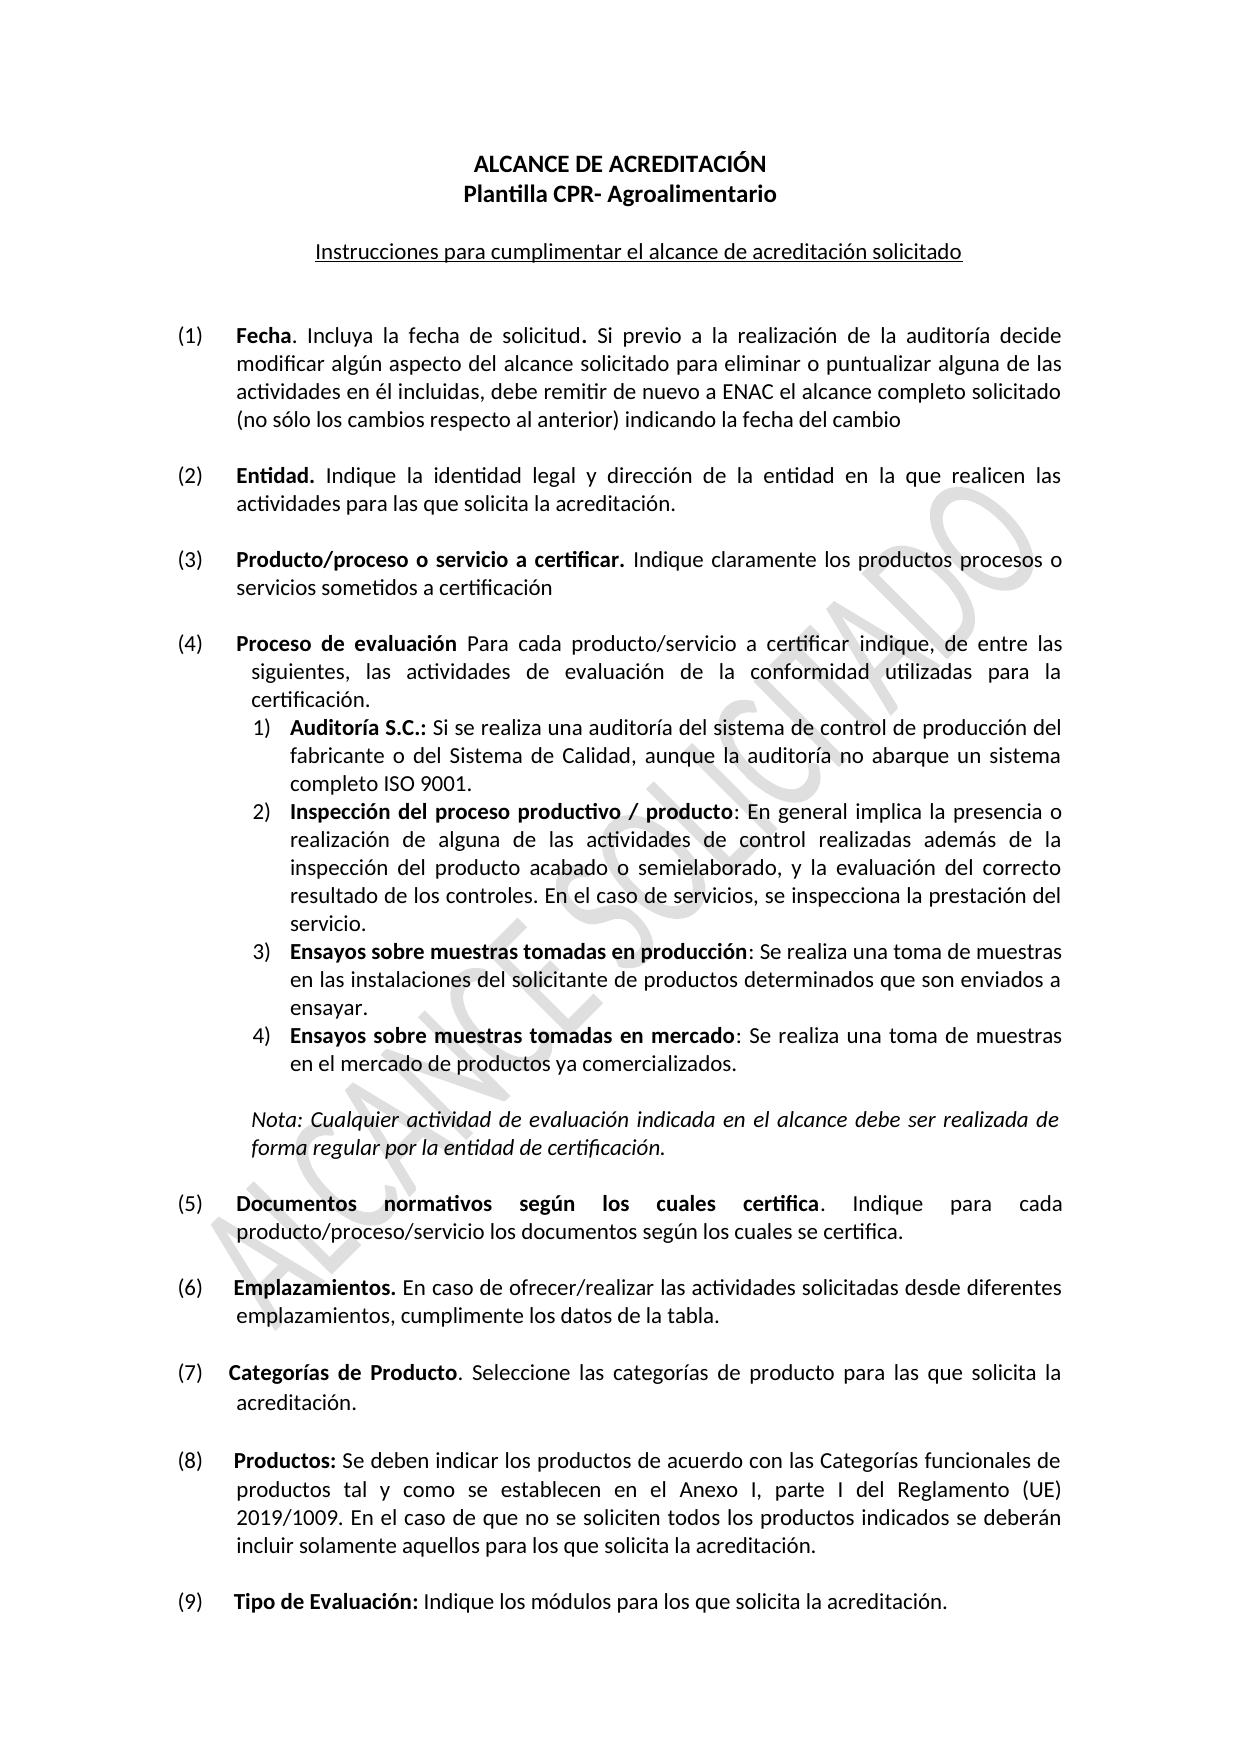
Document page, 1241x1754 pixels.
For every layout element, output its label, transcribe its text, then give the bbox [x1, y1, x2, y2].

list Inspección del proceso productivo / producto: En general implica la presencia o realización de alguna de las actividades de control realizadas además de la inspección del producto acabado o semielaborado, y la evaluación del correcto resultado de los controles. En el caso de servicios, se inspecciona la prestación del servicio. [252, 797, 1063, 937]
text Instrucciones para cumplimentar el alcance de acreditación solicitado [215, 237, 1063, 265]
list Fecha. Incluya la fecha de solicitud. Si previo a la realización de la auditoría decide modificar algún aspecto del alcance solicitado para eliminar o puntualizar alguna de las actividades en él incluidas, debe remitir de nuevo a ENAC el alcance completo solicitado (no sólo los cambios respecto al anterior) indicando la fecha del cambio [177, 321, 1063, 433]
list Auditoría S.C.: Si se realiza una auditoría del sistema de control de producción del fabricante o del Sistema de Calidad, aunque la auditoría no abarque un sistema completo ISO 9001. [252, 713, 1063, 797]
text (9) Tipo de Evaluación: Indique los módulos para los que solicita la acreditación. [177, 1587, 1063, 1615]
text (2) Entidad. Indique la identidad legal y dirección de la entidad en la que realicen las actividades para las que solicita la acreditación. [177, 461, 1063, 517]
text (8) Productos: Se deben indicar los productos de acuerdo con las Categorías funcionales de productos tal y como se establecen en el Anexo I, parte I del Reglamento (UE) 2019/1009. En el caso de que no se soliciten todos los productos indicados se deberán incluir solamente aquellos para los que solicita la acreditación. [177, 1447, 1063, 1559]
list Ensayos sobre muestras tomadas en producción: Se realiza una toma de muestras en las instalaciones del solicitante de productos determinados que son enviados a ensayar. [252, 937, 1063, 1021]
text Nota: Cualquier actividad de evaluación indicada en el alcance debe ser realizada de forma regular por la entidad de certificación. [251, 1105, 1063, 1161]
text (5) Documentos normativos según los cuales certifica. Indique para cada producto/proceso/servicio los documentos según los cuales se certifica. [177, 1189, 1063, 1246]
list Ensayos sobre muestras tomadas en mercado: Se realiza una toma de muestras en el mercado de productos ya comercializados. [252, 1021, 1063, 1077]
text (7) Categorías de Producto. Seleccione las categorías de producto para las que solicita la acreditación. [177, 1358, 1063, 1416]
text (4) Proceso de evaluación Para cada producto/servicio a certificar indique, de entre las siguientes, las actividades de evaluación de la conformidad utilizadas para la certificación. [177, 629, 1063, 713]
text Plantilla CPR- Agroalimentario [177, 178, 1063, 209]
text (6) Emplazamientos. En caso de ofrecer/realizar las actividades solicitadas desde diferentes emplazamientos, cumplimente los datos de la tabla. [177, 1273, 1063, 1329]
text ALCANCE DE ACREDITACIÓN [177, 148, 1063, 178]
text (3) Producto/proceso o servicio a certificar. Indique claramente los productos procesos o servicios sometidos a certificación [177, 545, 1063, 601]
